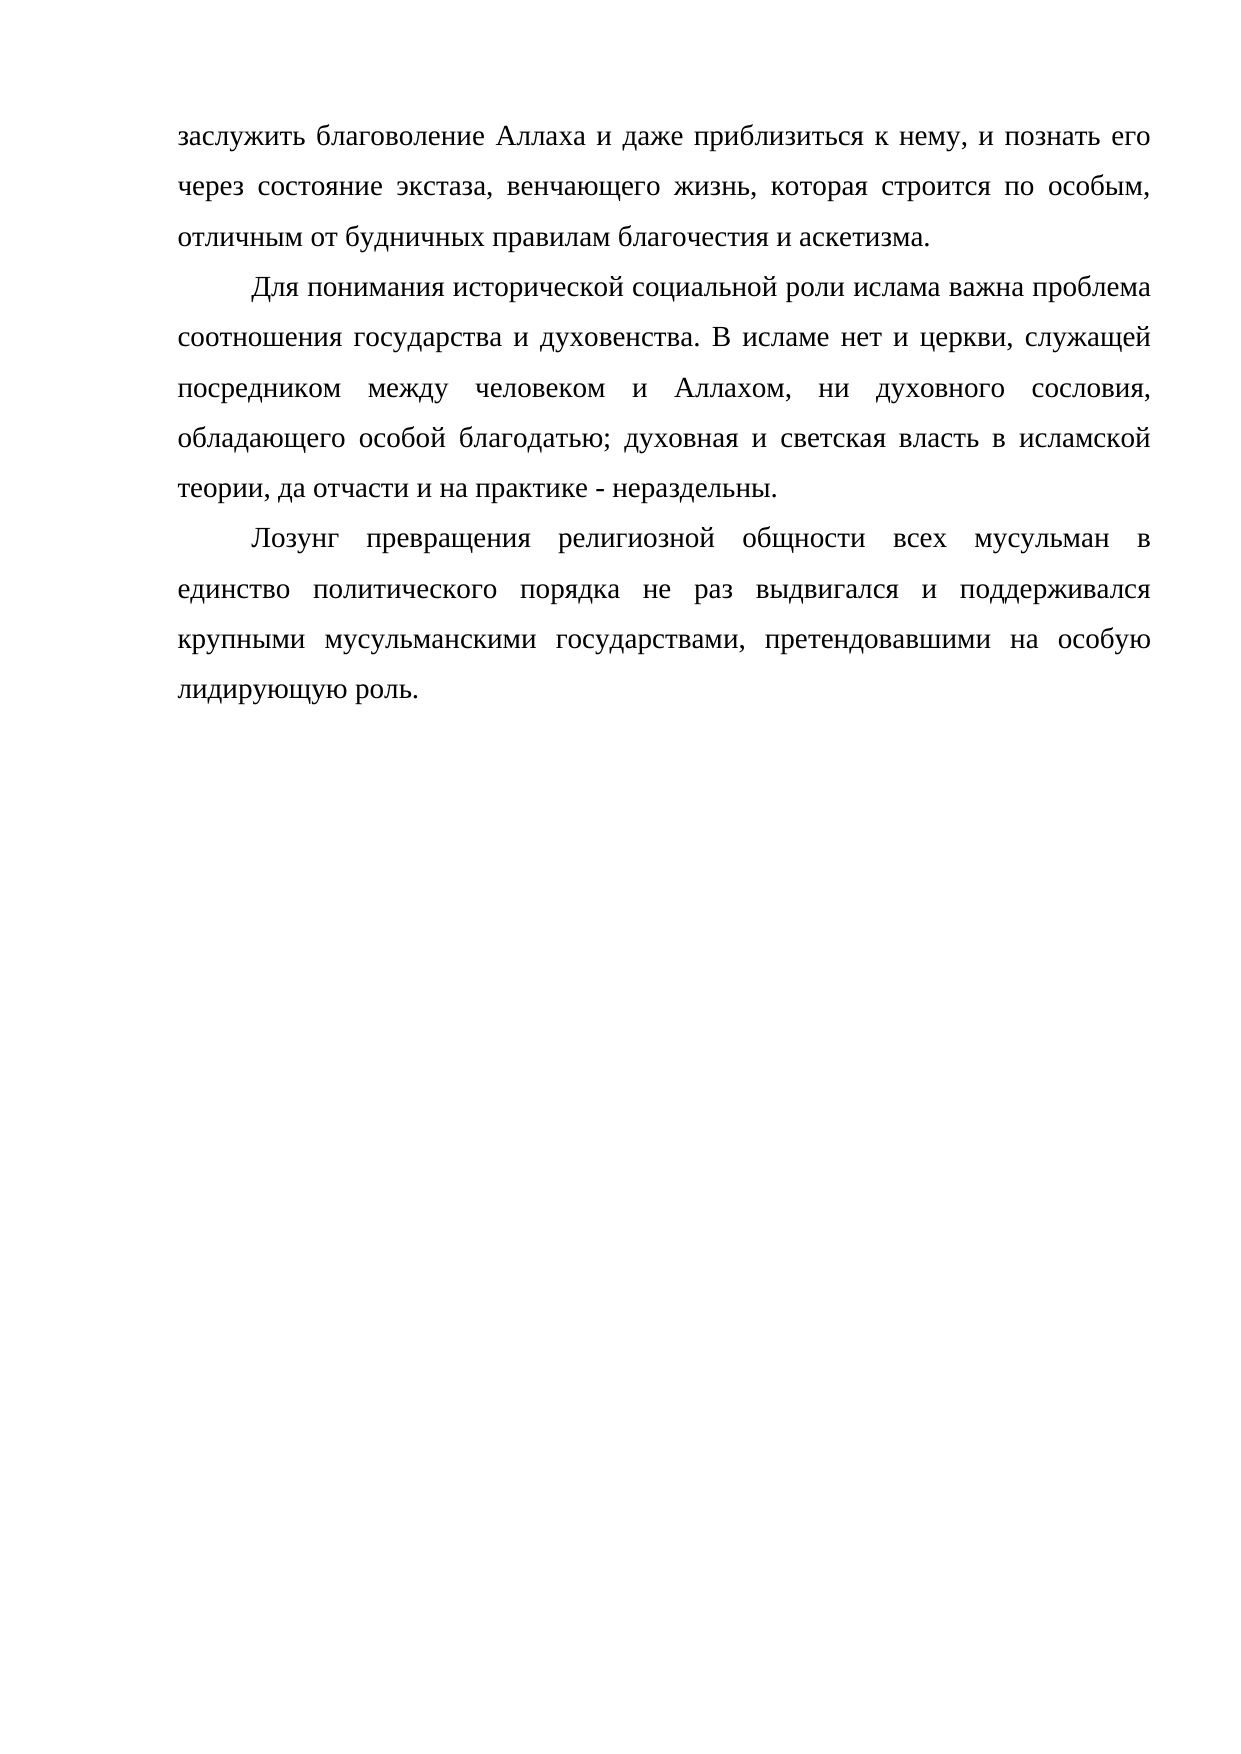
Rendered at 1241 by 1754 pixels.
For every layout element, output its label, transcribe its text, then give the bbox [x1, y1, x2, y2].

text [177, 118, 1152, 252]
text Лозунг превращения религиозной общности всех мусульман в единство политического порядка не раз выдвигался и поддерживался крупными мусульманскими государствами, претендовавшими на особую лидирующую роль. [177, 521, 1152, 705]
text Для понимания исторической социальной роли ислама важна проблема соотношения государства и духовенства. В исламе нет и церкви, служащей посредником между человеком и Аллахом, ни духовного сословия, обладающего особой благодатью; духовная и светская власть в исламской теории, да отчасти и на практике - нераздельны. [177, 269, 1152, 504]
